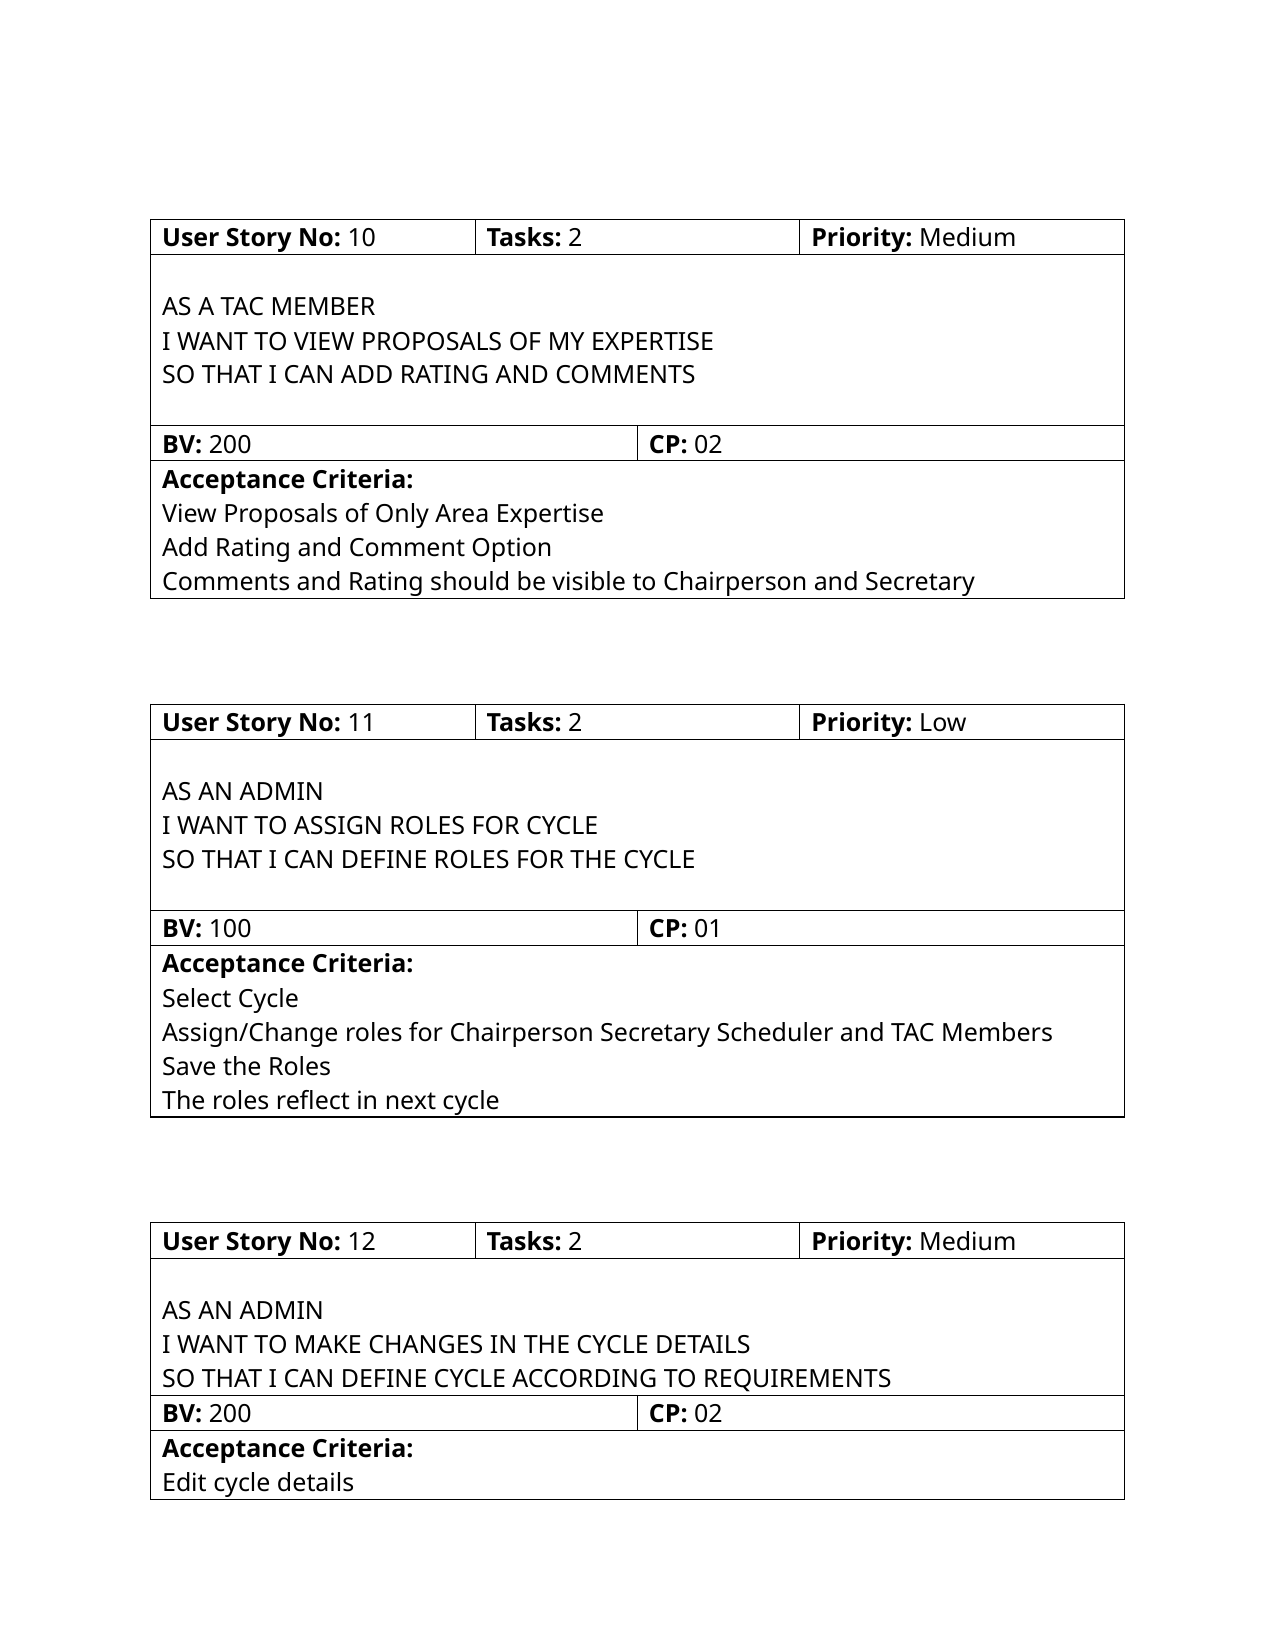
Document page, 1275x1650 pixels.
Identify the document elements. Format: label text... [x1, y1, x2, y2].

table_cell BV: 200 [151, 426, 637, 460]
table_header User Story No: 10 [151, 220, 475, 254]
table_cell CP: 02 [638, 426, 1124, 460]
table_header Priority: Medium [800, 1223, 1124, 1257]
table_cell Acceptance Criteria: View Proposals of Only Area Expertise Add Rating and Comment Option Comments and Rating should be visible to Chairperson and Secretary [151, 461, 1124, 598]
table_cell CP: 01 [638, 911, 1124, 945]
table_header Priority: Medium [800, 220, 1124, 254]
table_header User Story No: 12 [151, 1223, 475, 1257]
table_cell BV: 200 [151, 1396, 637, 1430]
table_header Priority: Low [800, 705, 1124, 739]
table_header User Story No: 11 [151, 705, 475, 739]
table_header Tasks: 2 [476, 1223, 799, 1257]
table_cell AS A TAC MEMBER I WANT TO VIEW PROPOSALS OF MY EXPERTISE SO THAT I CAN ADD RATING AND COMMENTS [151, 255, 1124, 425]
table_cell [151, 1431, 1124, 1499]
table_cell Acceptance Criteria: Select Cycle Assign/Change roles for Chairperson Secretary Scheduler and TAC Members Save the Roles The roles reflect in next cycle [151, 946, 1124, 1116]
table_header Tasks: 2 [476, 705, 799, 739]
table_cell BV: 100 [151, 911, 637, 945]
table_cell CP: 02 [638, 1396, 1124, 1430]
table_header Tasks: 2 [476, 220, 799, 254]
table_cell AS AN ADMIN I WANT TO MAKE CHANGES IN THE CYCLE DETAILS SO THAT I CAN DEFINE CYCLE ACCORDING TO REQUIREMENTS [151, 1259, 1124, 1395]
table_cell AS AN ADMIN I WANT TO ASSIGN ROLES FOR CYCLE SO THAT I CAN DEFINE ROLES FOR THE CYCLE [151, 740, 1124, 910]
